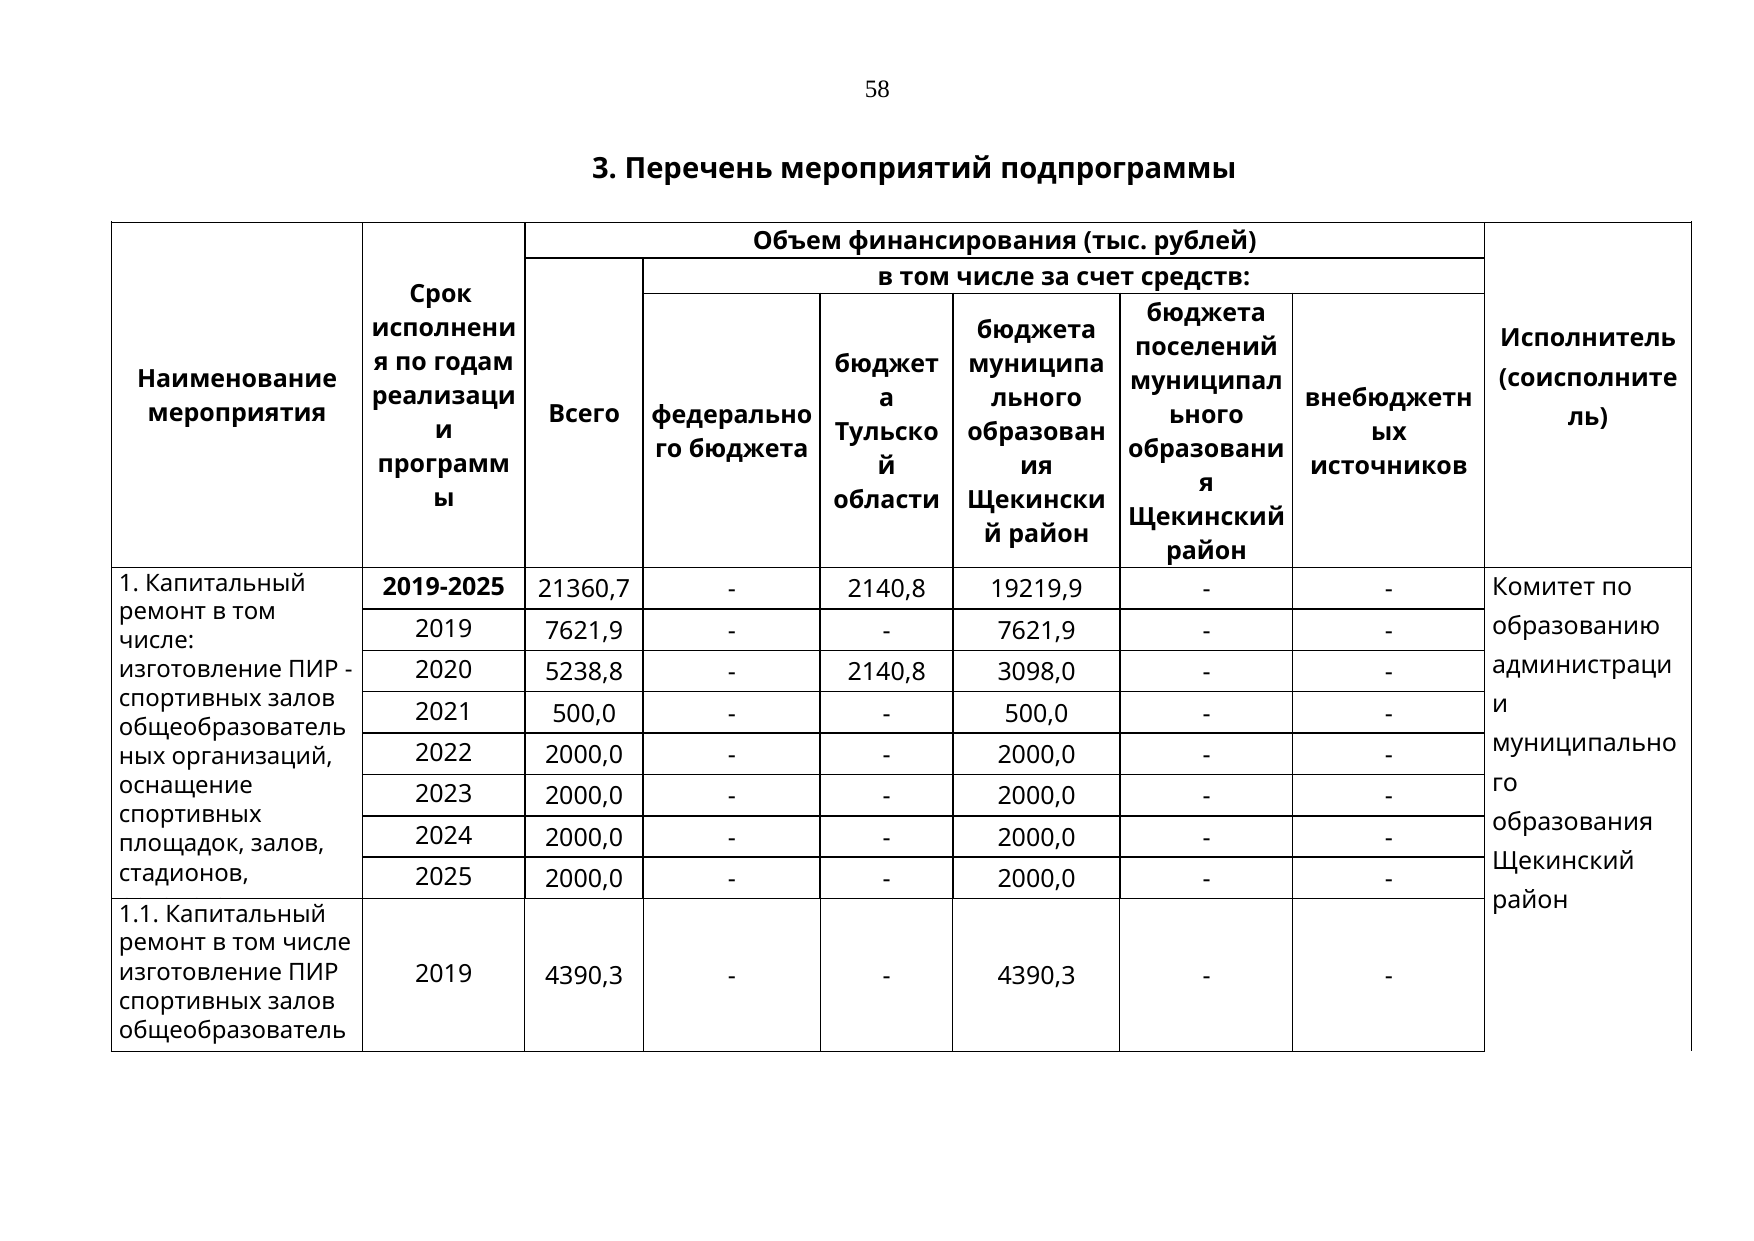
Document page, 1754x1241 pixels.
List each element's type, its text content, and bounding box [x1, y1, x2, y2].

table_cell - [644, 610, 819, 649]
table_cell - [1121, 651, 1292, 691]
table_cell - [821, 734, 952, 773]
table_cell - [821, 692, 952, 732]
table_cell 500,0 [954, 692, 1119, 732]
table_cell 2000,0 [954, 775, 1119, 815]
table_cell - [821, 817, 952, 856]
table_cell - [821, 899, 952, 1051]
table_cell 2140,8 [821, 651, 952, 691]
table_cell - [1293, 775, 1484, 815]
table_cell 2023 [363, 775, 524, 815]
table_cell внебюджетных источников [1293, 294, 1484, 567]
table_cell 5238,8 [526, 651, 642, 691]
table_cell Комитет по образованию администрации муниципального образования Щекинский район [1485, 568, 1691, 1051]
table_cell - [1121, 568, 1292, 608]
table_cell - [644, 734, 819, 773]
table_header Наименование мероприятия [112, 223, 362, 567]
table_cell - [644, 568, 819, 608]
table_cell - [1121, 692, 1292, 732]
table_cell 2020 [363, 651, 524, 691]
table_cell - [821, 775, 952, 815]
table_cell - [1293, 734, 1484, 773]
table_cell 1. Капитальный ремонт в том числе: изготовление ПИР - спортивных залов общеобразовательных организаций, оснащение спортивных площадок, залов, стадионов, реконструкция стадионов, в том числе: [112, 568, 362, 898]
table_cell федерального бюджета [644, 294, 819, 567]
table_cell 2019 [363, 899, 524, 1051]
table_cell 2025 [363, 858, 524, 898]
table_cell - [644, 651, 819, 691]
table_cell 21360,7 [526, 568, 642, 608]
table_cell 2140,8 [821, 568, 952, 608]
table_header Исполнитель (соисполнитель) [1485, 223, 1691, 567]
table_cell 2000,0 [526, 817, 642, 856]
table_cell Всего [526, 259, 642, 567]
table_cell 2000,0 [954, 817, 1119, 856]
table_cell 2024 [363, 817, 524, 856]
table_cell 2000,0 [526, 775, 642, 815]
table_cell - [644, 899, 820, 1051]
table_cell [112, 899, 362, 1051]
table_cell - [821, 610, 952, 649]
table_cell - [1121, 734, 1292, 773]
table_cell - [1293, 610, 1484, 649]
table_cell - [821, 858, 952, 898]
table_cell - [1293, 692, 1484, 732]
table_cell 500,0 [526, 692, 642, 732]
table_cell - [1121, 858, 1292, 898]
table_cell - [1121, 610, 1292, 649]
table_cell - [1293, 568, 1484, 608]
table_cell - [1121, 817, 1292, 856]
table_cell 2000,0 [954, 858, 1119, 898]
table_cell в том числе за счет средств: [644, 259, 1484, 293]
table_cell бюджета поселений муниципального образования Щекинский район [1121, 294, 1292, 567]
table_cell - [1293, 651, 1484, 691]
table_cell 4390,3 [953, 899, 1119, 1051]
table_header Объем финансирования (тыс. рублей) [526, 223, 1484, 257]
table_cell - [1121, 775, 1292, 815]
table_cell 7621,9 [954, 610, 1119, 649]
table_cell - [644, 817, 819, 856]
table_cell 19219,9 [954, 568, 1119, 608]
table_cell 2022 [363, 734, 524, 773]
table_cell - [1293, 817, 1484, 856]
table_cell - [644, 775, 819, 815]
text 3. Перечень мероприятий подпрограммы [118, 148, 1636, 187]
table_cell 2019-2025 [363, 568, 524, 608]
table_cell 4390,3 [525, 899, 643, 1051]
table_cell 7621,9 [526, 610, 642, 649]
table_header Срок исполнения по годам реализации программы [363, 223, 524, 567]
table_cell 2000,0 [954, 734, 1119, 773]
table_cell - [1120, 899, 1292, 1051]
table_cell - [644, 858, 819, 898]
table_cell - [644, 692, 819, 732]
table_cell 3098,0 [954, 651, 1119, 691]
table_cell 2000,0 [526, 734, 642, 773]
table_cell 2021 [363, 692, 524, 732]
table_cell 2000,0 [526, 858, 642, 898]
table_cell - [1293, 858, 1484, 898]
table_cell 2019 [363, 610, 524, 649]
table_cell бюджета муниципального образования Щекинский район [954, 294, 1119, 567]
table_cell - [1293, 899, 1484, 1051]
table_cell бюджета Тульской области [821, 294, 952, 567]
